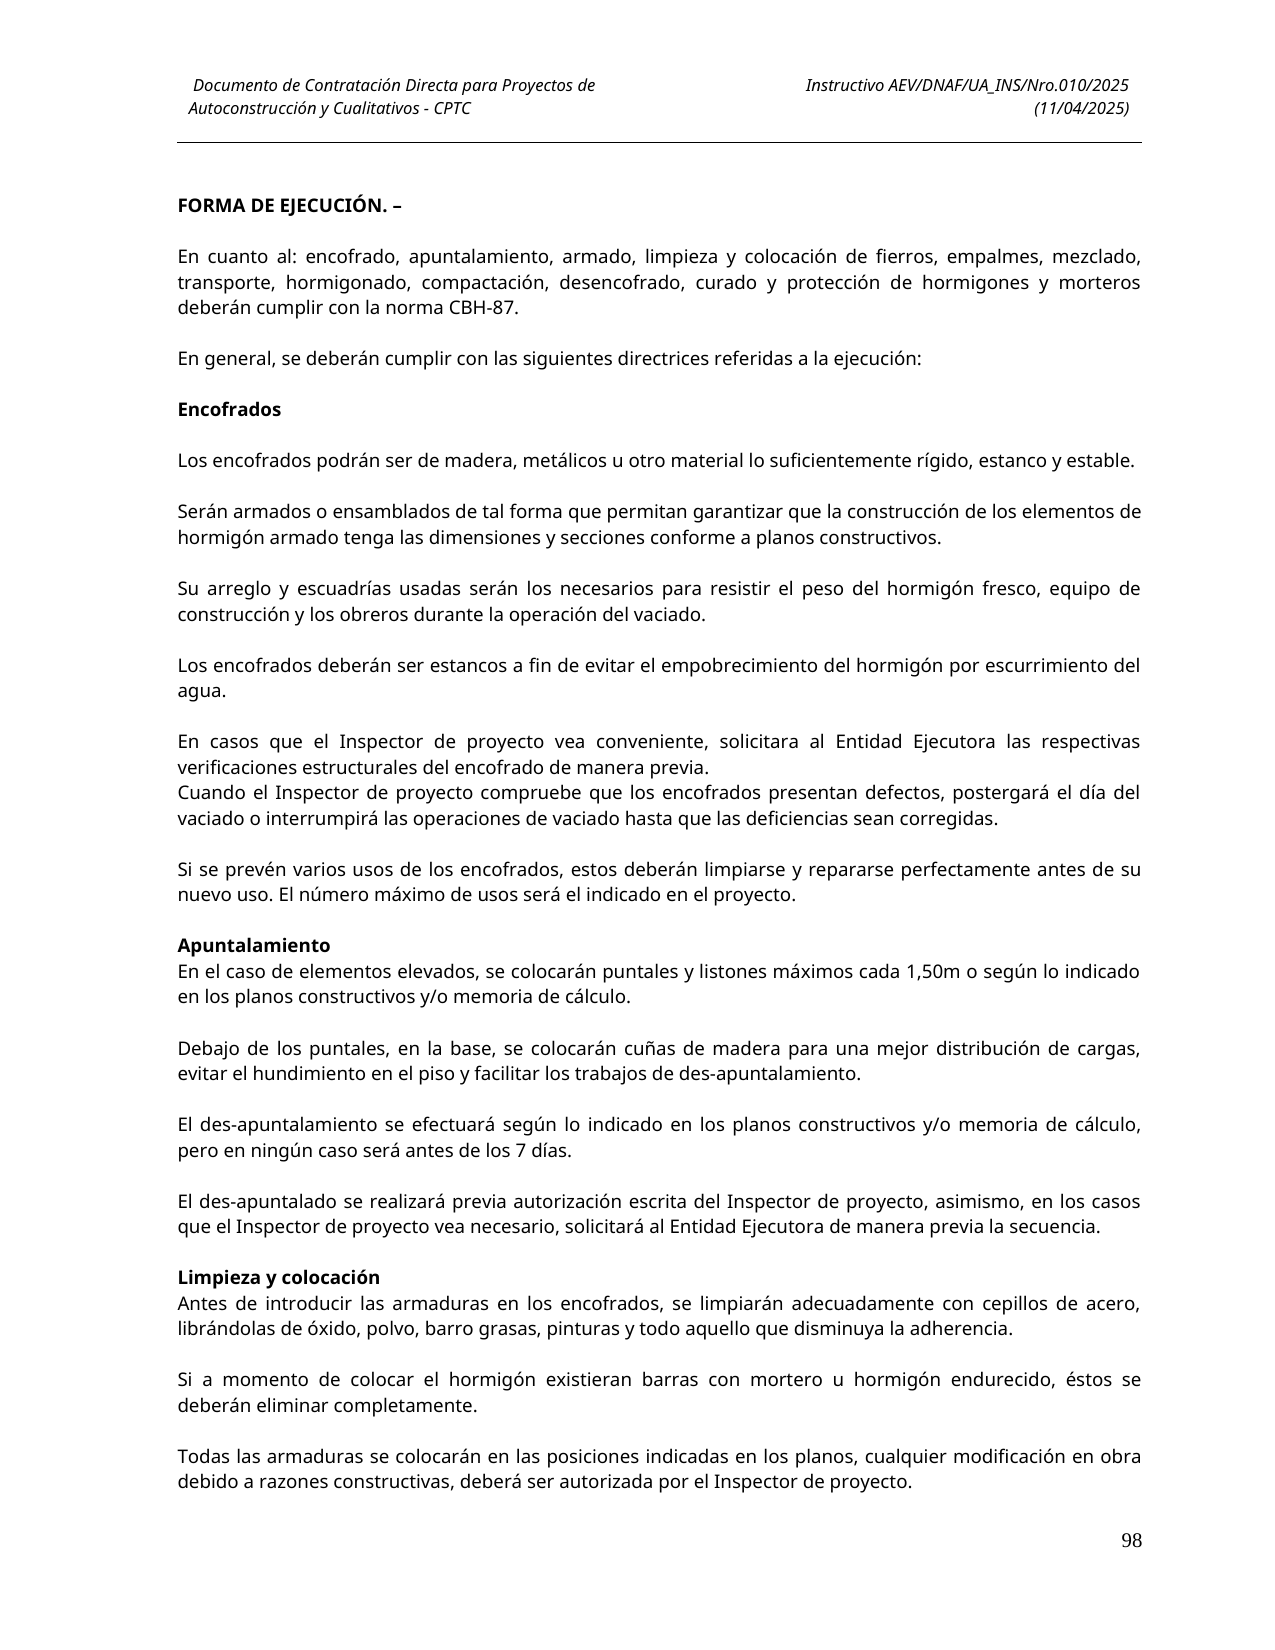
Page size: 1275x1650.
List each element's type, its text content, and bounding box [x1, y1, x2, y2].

text Serán armados o ensamblados de tal forma que permitan garantizar que la construcción de los elementos de hormigón armado tenga las dimensiones y secciones conforme a planos constructivos. [177, 499, 1142, 550]
text FORMA DE EJECUCIÓN. – [177, 193, 1142, 218]
text Cuando el Inspector de proyecto compruebe que los encofrados presentan defectos, postergará el día del vaciado o interrumpirá las operaciones de vaciado hasta que las deficiencias sean corregidas. [177, 779, 1142, 831]
text Su arreglo y escuadrías usadas serán los necesarios para resistir el peso del hormigón fresco, equipo de construcción y los obreros durante la operación del vaciado. [177, 575, 1142, 626]
text Limpieza y colocación [177, 1264, 1142, 1290]
text El des-apuntalamiento se efectuará según lo indicado en los planos constructivos y/o memoria de cálculo, pero en ningún caso será antes de los 7 días. [177, 1111, 1142, 1162]
text Si a momento de colocar el hormigón existieran barras con mortero u hormigón endurecido, éstos se deberán eliminar completamente. [177, 1367, 1142, 1418]
text En cuanto al: encofrado, apuntalamiento, armado, limpieza y colocación de fierros, empalmes, mezclado, transporte, hormigonado, compactación, desencofrado, curado y protección de hormigones y morteros deberán cumplir con la norma CBH-87. [177, 244, 1142, 320]
text En el caso de elementos elevados, se colocarán puntales y listones máximos cada 1,50m o según lo indicado en los planos constructivos y/o memoria de cálculo. [177, 958, 1142, 1009]
text Todas las armaduras se colocarán en las posiciones indicadas en los planos, cualquier modificación en obra debido a razones constructivas, deberá ser autorizada por el Inspector de proyecto. [177, 1443, 1142, 1494]
text Antes de introducir las armaduras en los encofrados, se limpiarán adecuadamente con cepillos de acero, librándolas de óxido, polvo, barro grasas, pinturas y todo aquello que disminuya la adherencia. [177, 1290, 1142, 1341]
text En general, se deberán cumplir con las siguientes directrices referidas a la ejecución: [177, 346, 1142, 371]
text Los encofrados podrán ser de madera, metálicos u otro material lo suficientemente rígido, estanco y estable. [177, 448, 1142, 473]
text Los encofrados deberán ser estancos a fin de evitar el empobrecimiento del hormigón por escurrimiento del agua. [177, 652, 1142, 703]
text Encofrados [177, 397, 1142, 422]
text El des-apuntalado se realizará previa autorización escrita del Inspector de proyecto, asimismo, en los casos que el Inspector de proyecto vea necesario, solicitará al Entidad Ejecutora de manera previa la secuencia. [177, 1188, 1142, 1239]
text Si se prevén varios usos de los encofrados, estos deberán limpiarse y repararse perfectamente antes de su nuevo uso. El número máximo de usos será el indicado en el proyecto. [177, 856, 1142, 907]
text Apuntalamiento [177, 933, 1142, 958]
text Debajo de los puntales, en la base, se colocarán cuñas de madera para una mejor distribución de cargas, evitar el hundimiento en el piso y facilitar los trabajos de des-apuntalamiento. [177, 1035, 1142, 1086]
text En casos que el Inspector de proyecto vea conveniente, solicitara al Entidad Ejecutora las respectivas verificaciones estructurales del encofrado de manera previa. [177, 728, 1142, 779]
